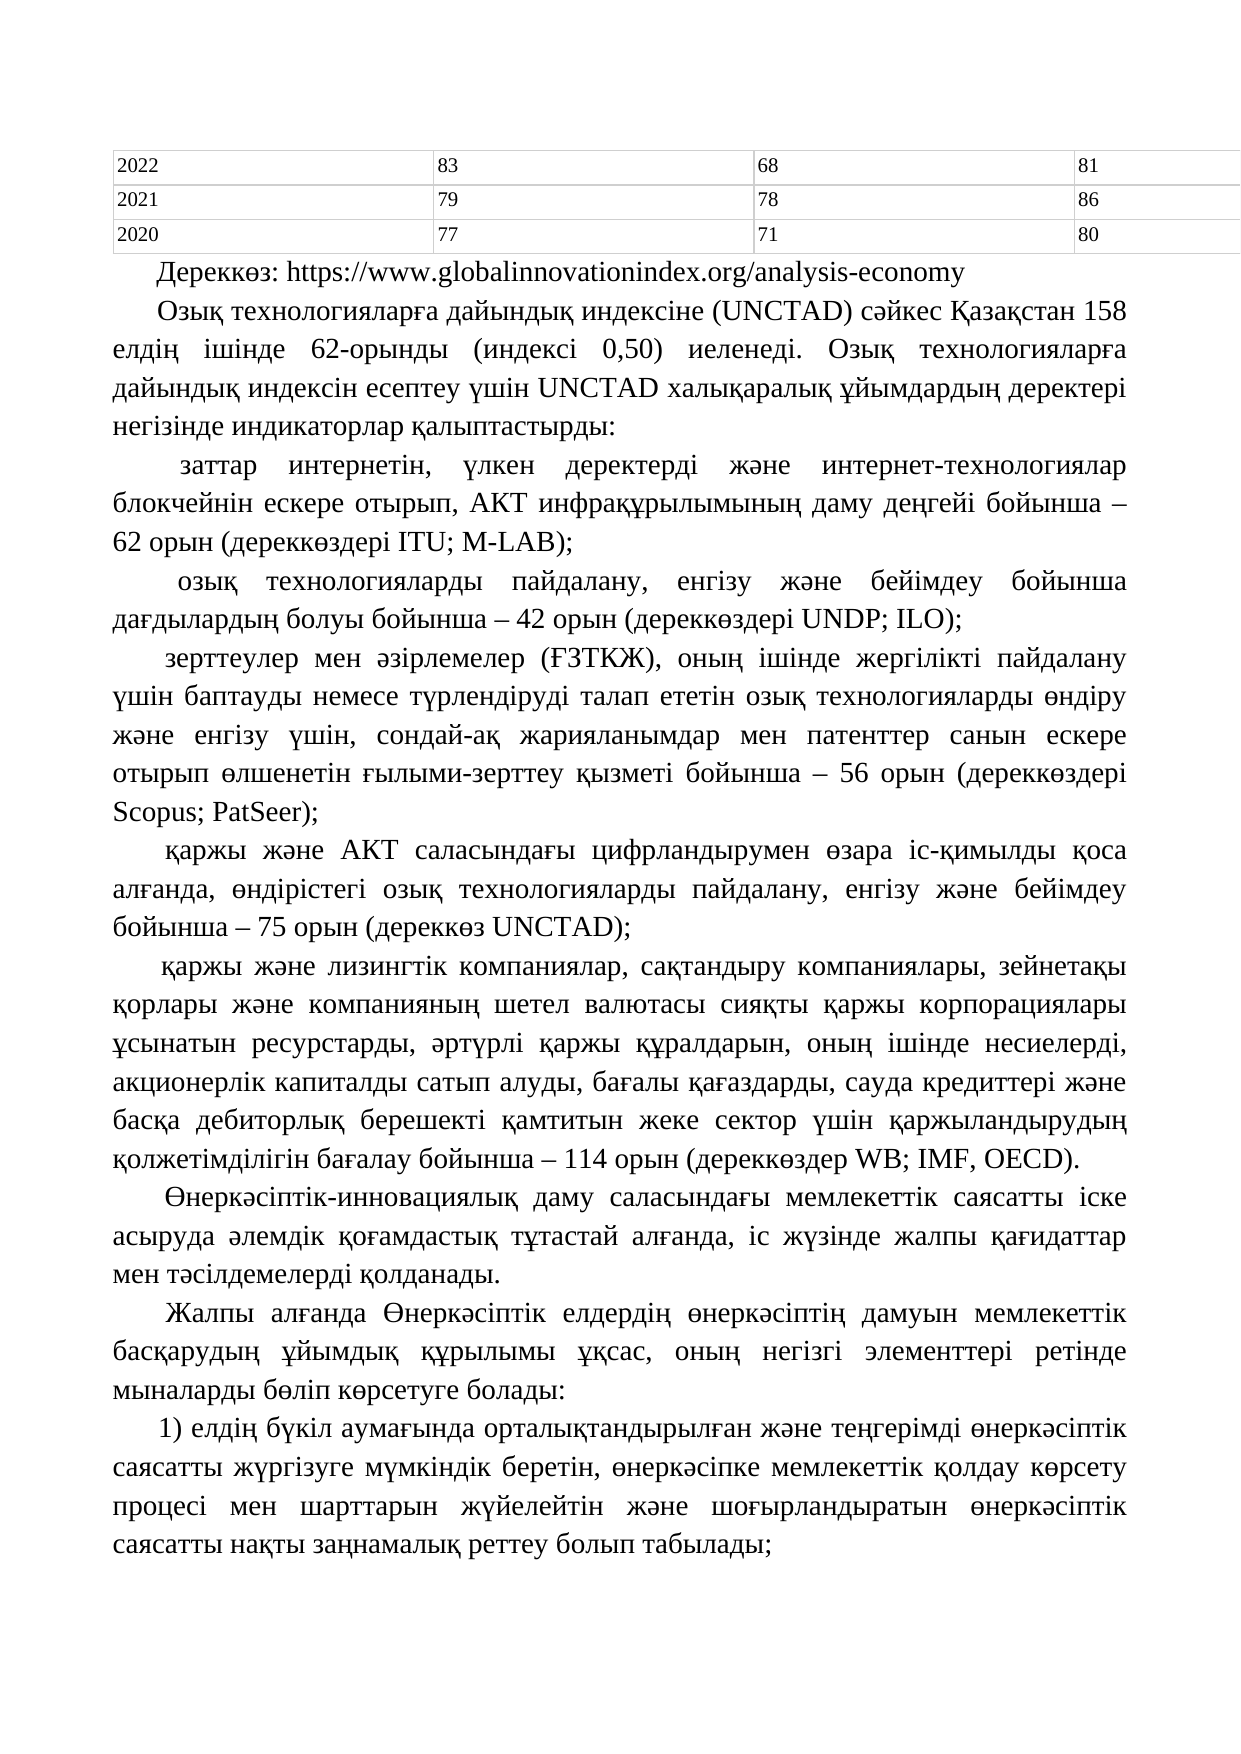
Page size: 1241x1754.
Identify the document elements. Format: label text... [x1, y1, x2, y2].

table_cell 68 [755, 151, 1074, 184]
table_cell 79 [434, 186, 753, 219]
table_cell 2020 [114, 220, 433, 253]
table_cell 83 [434, 151, 753, 184]
table_cell 2022 [114, 151, 433, 184]
table_cell 71 [755, 220, 1074, 253]
text зерттеулер мен әзірлемелер (ҒЗТКЖ), оның ішінде жергілікті пайдалану үшін баптауды немесе түрлендіруді талап ететін озық технологияларды өндіру және енгізу үшін, сондай-ақ жарияланымдар мен патенттер санын ескере отырып өлшенетін ғылыми-зерттеу қызметі бойынша – 56 орын (дереккөздері Scopus; PatSeer); [112, 640, 1128, 827]
table_cell 77 [434, 220, 753, 253]
table_cell 80 [1075, 220, 1240, 253]
text Озық технологияларға дайындық индексіне (UNCTAD) сәйкес Қазақстан 158 елдің ішінде 62-орынды (индексі 0,50) иеленеді. Озық технологияларға дайындық индексін есептеу үшін UNCTAD халықаралық ұйымдардың деректері негізінде индикаторлар қалыптастырды: [112, 293, 1128, 442]
table_cell 2021 [114, 186, 433, 219]
text озық технологияларды пайдалану, енгізу және бейімдеу бойынша дағдылардың болуы бойынша – 42 орын (дереккөздері UNDP; ILO); [112, 563, 1128, 635]
text Өнеркәсіптік-инновациялық даму саласындағы мемлекеттік саясатты іске асыруда әлемдік қоғамдастық тұтастай алғанда, іс жүзінде жалпы қағидаттар мен тәсілдемелерді қолданады. [112, 1179, 1128, 1290]
table_cell 81 [1075, 151, 1240, 184]
text Жалпы алғанда Өнеркәсіптік елдердің өнеркәсіптің дамуын мемлекеттік басқарудың ұйымдық құрылымы ұқсас, оның негізгі элементтері ретінде мыналарды бөліп көрсетуге болады: [112, 1295, 1128, 1406]
text қаржы және лизингтік компаниялар, сақтандыру компаниялары, зейнетақы қорлары және компанияның шетел валютасы сияқты қаржы корпорациялары ұсынатын ресурстарды, әртүрлі қаржы құралдарын, оның ішінде несиелерді, акционерлік капиталды сатып алуды, бағалы қағаздарды, сауда кредиттері және басқа дебиторлық берешекті қамтитын жеке сектор үшін қаржыландырудың қолжетімділігін бағалау бойынша – 114 орын (дереккөздер WB; IMF, OECD). [112, 948, 1128, 1174]
text заттар интернетін, үлкен деректерді және интернет-технологиялар блокчейнін ескере отырып, АКТ инфрақұрылымының даму деңгейі бойынша – 62 орын (дереккөздері ITU; M-LAB); [112, 447, 1128, 558]
text Дереккөз: https://www.globalinnovationindex.org/analysis-economy [112, 254, 1128, 288]
text қаржы және АКТ саласындағы цифрландырумен өзара іс-қимылды қоса алғанда, өндірістегі озық технологияларды пайдалану, енгізу және бейімдеу бойынша – 75 орын (дереккөз UNCTAD); [112, 832, 1128, 943]
text 1) елдің бүкіл аумағында орталықтандырылған және теңгерімді өнеркәсіптік саясатты жүргізуге мүмкіндік беретін, өнеркәсіпке мемлекеттік қолдау көрсету процесі мен шарттарын жүйелейтін және шоғырландыратын өнеркәсіптік саясатты нақты заңнамалық реттеу болып табылады; [112, 1411, 1128, 1560]
table_cell 78 [755, 186, 1074, 219]
table_cell 86 [1075, 186, 1240, 219]
